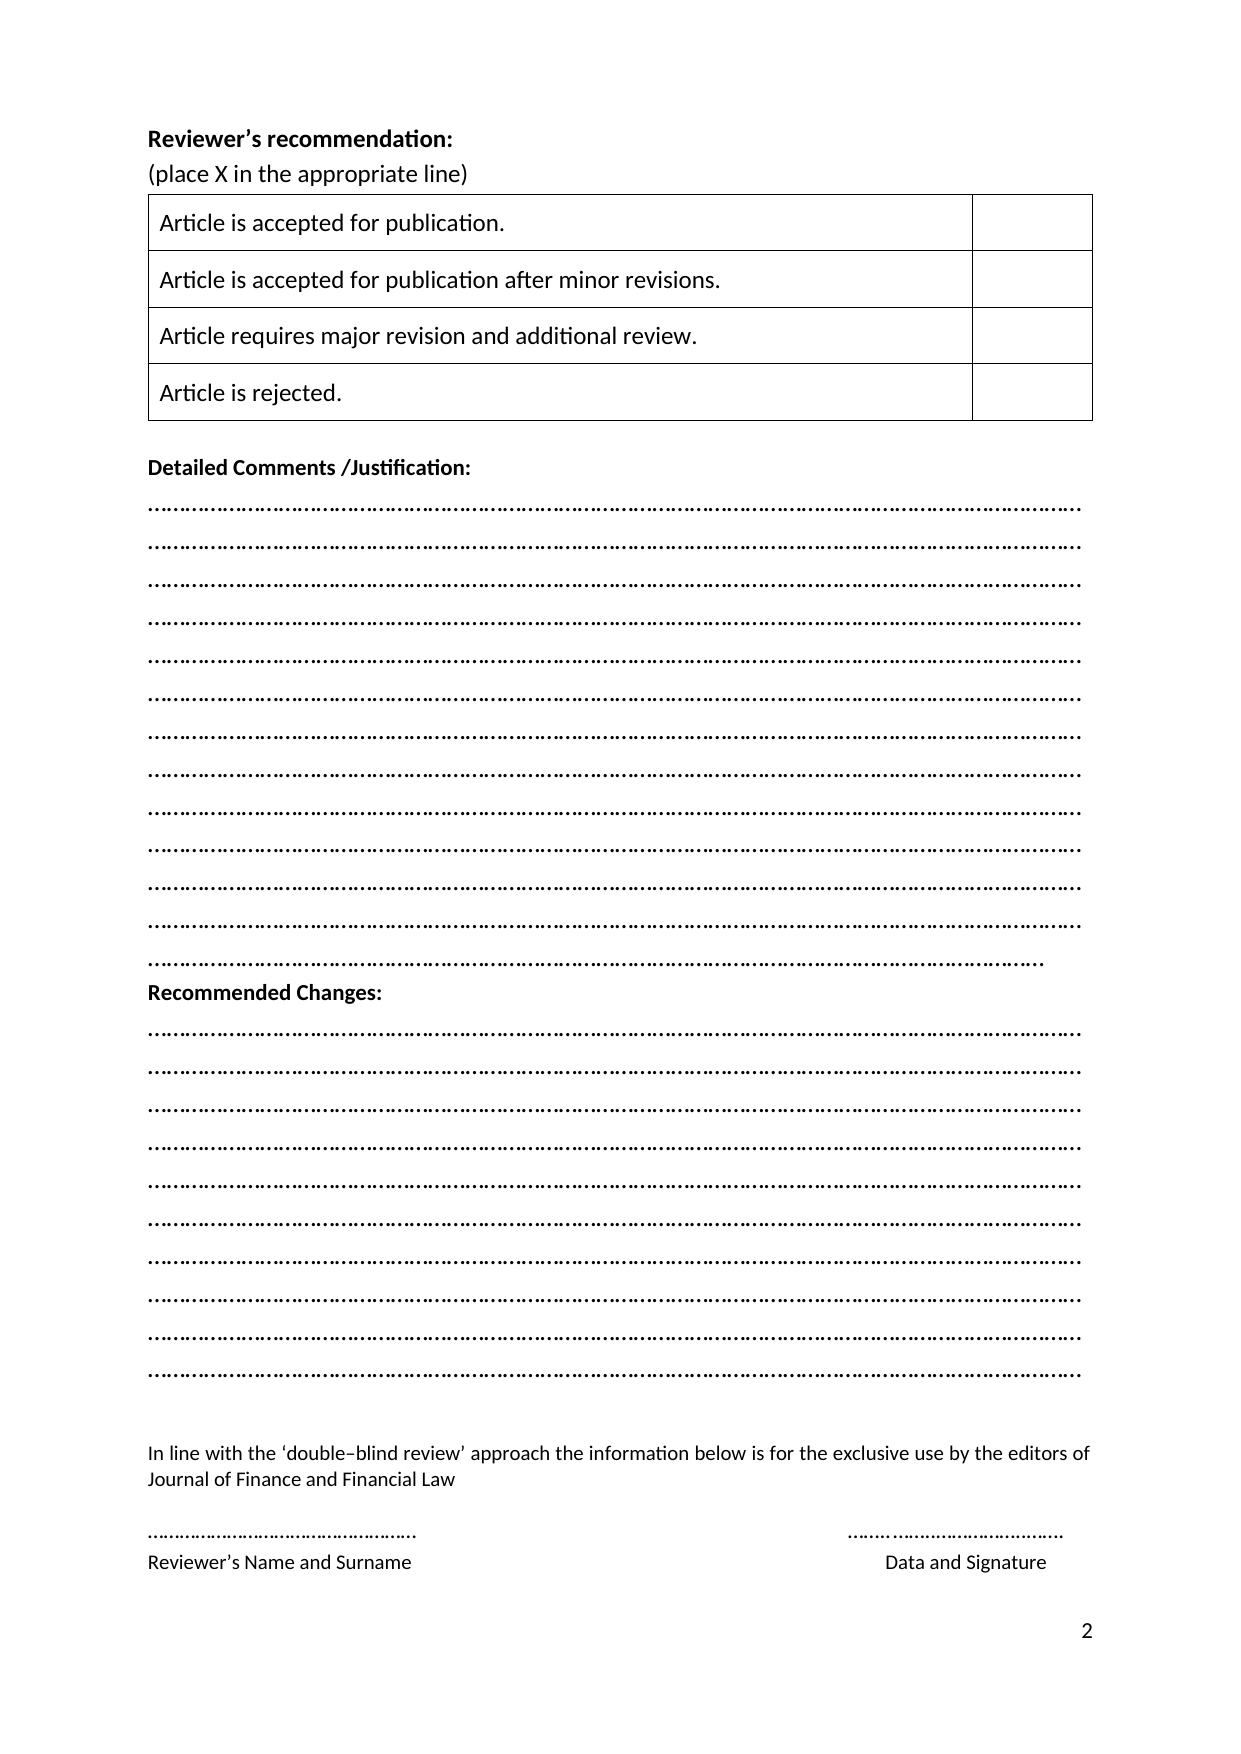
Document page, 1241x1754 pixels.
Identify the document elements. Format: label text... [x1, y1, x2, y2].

text (place X in the appropriate line) [148, 159, 1093, 189]
text Detailed Comments /Justification: [148, 453, 1093, 481]
text Reviewer’s recommendation: [148, 124, 1093, 154]
text …………………………………………… …….. ……..……………..……. [148, 1517, 1093, 1545]
table_cell [973, 364, 1092, 420]
text ……………………………………………………………………………………………………………………………………………………………………………………………………………………………………………………………………………………………………………………………………………………………………………………………………………………………………………………………………………………………………………………………………………………………………………………………………………………………………………………………………………………………………………………………………………………………………………………………………………………………………………………………………………………………………………………………………………………………………………………………………………………………………………………………………………………………………………………………………………………………………………………………………………………………………………………………………………………………………………………………………………………………………………………………………………………………………………………………………………………………………………………………………………………………………………………………………………………………………………………………………………………………………………………………………………………………………………………………… [148, 485, 1093, 973]
table_header Article is accepted for publication. [149, 195, 972, 250]
text …………………………………………………………………………………………………………………………………………………………………………………………………………………………………………………………………………………………………………………………………………………………………………………………………………………………………………………………………………………………………………………………………………………………………………………………………………………………………………………………………………………………………………………………………………………………………………………………………………………………………………………………………………………………………………………………………………………………………………………………………………………………………………………………………………………………………………………………………………………………………………………………………………………………………………………………………………………………………………………………………………………………………………………… [148, 1010, 1093, 1385]
text Reviewer’s Name and Surname Data and Signature [148, 1549, 1093, 1574]
table_cell [973, 308, 1092, 363]
table_cell Article is accepted for publication after minor revisions. [149, 251, 972, 307]
text Recommended Changes: [148, 978, 1093, 1006]
text In line with the ‘double–blind review’ approach the information below is for the exclusive use by the editors of Journal of Finance and Financial Law [148, 1440, 1093, 1491]
table_header [973, 195, 1092, 250]
table_cell Article requires major revision and additional review. [149, 308, 972, 363]
table_cell [973, 251, 1092, 307]
table_cell Article is rejected. [149, 364, 972, 420]
